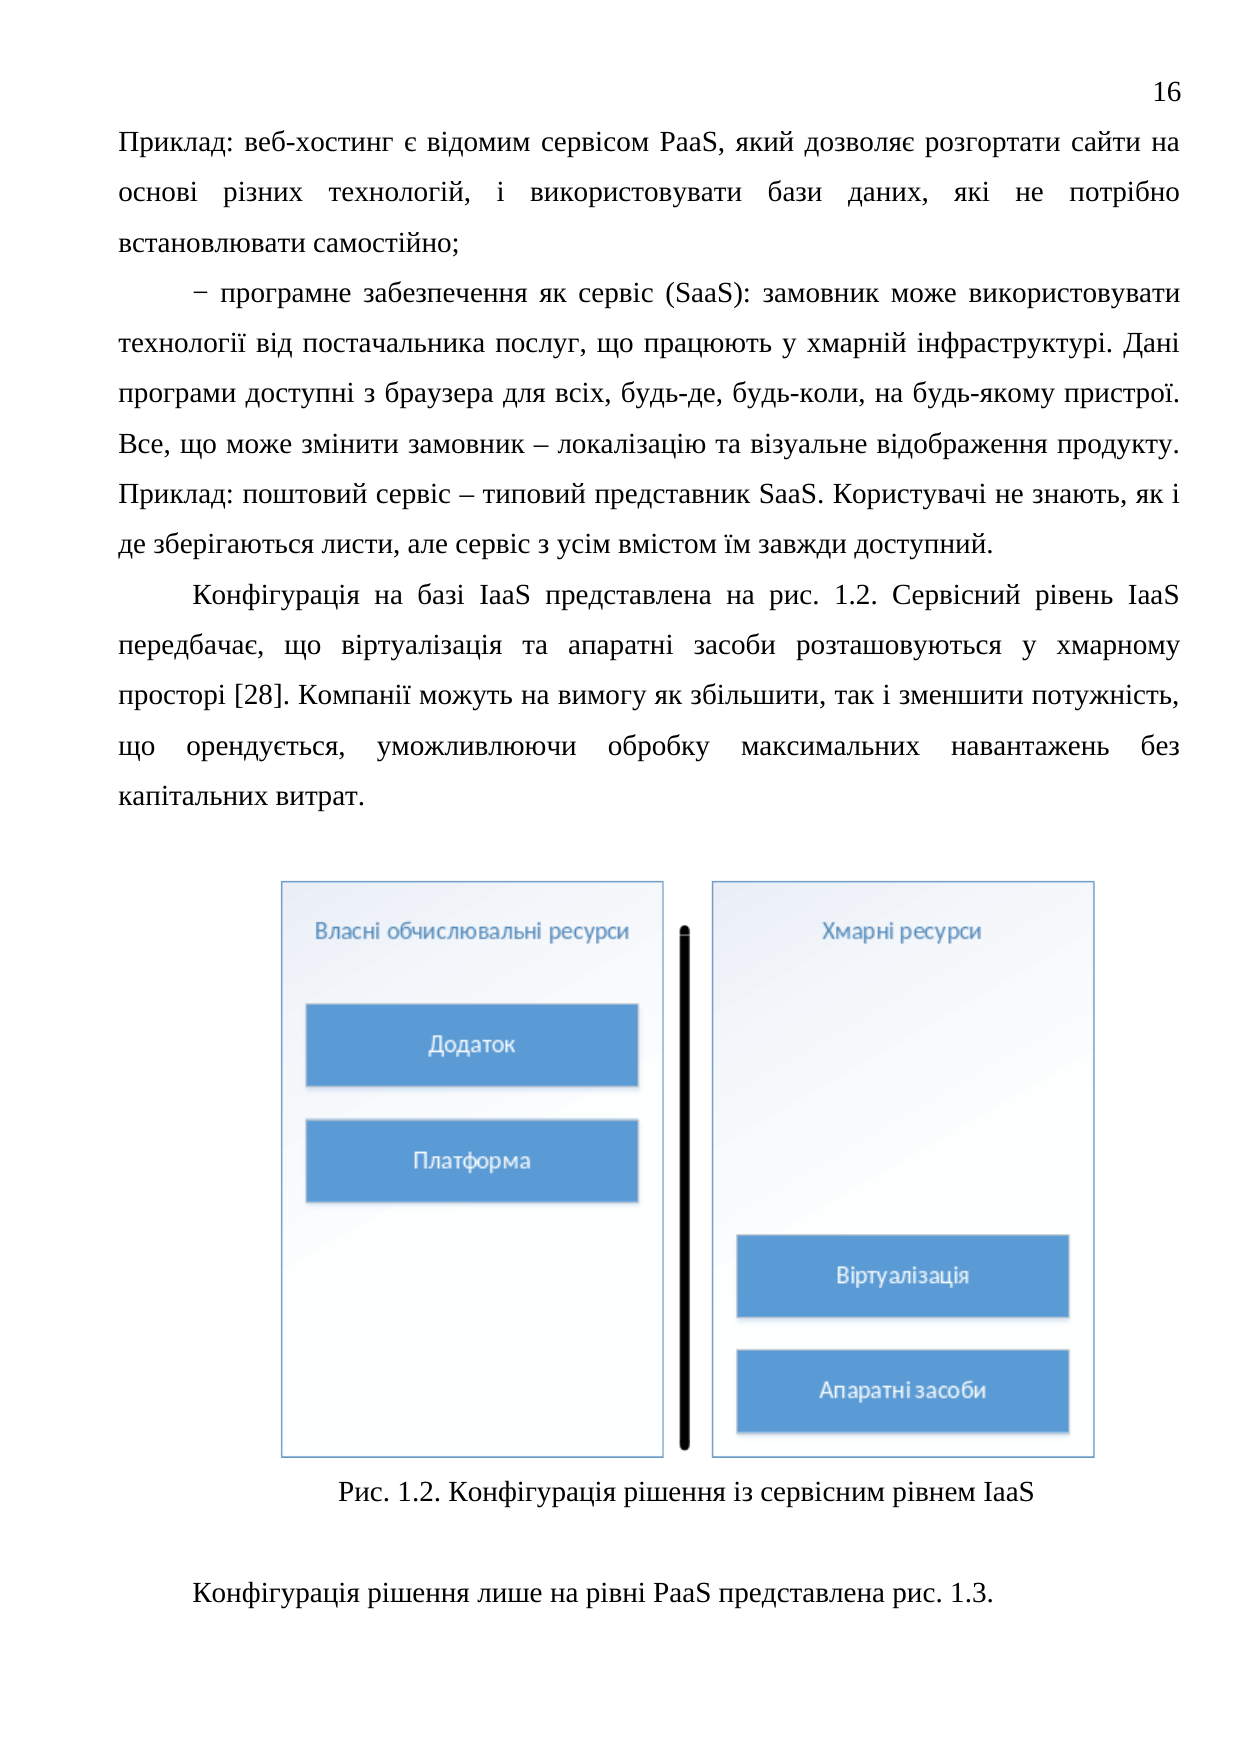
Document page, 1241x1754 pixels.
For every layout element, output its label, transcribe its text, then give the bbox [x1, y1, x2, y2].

text Конфігурація на базі IaaS представлена на рис. 1.2. Сервісний рівень IaaS передбачає, що віртуалізація та апаратні засоби розташовуються у хмарному просторі [28]. Компанії можуть на вимогу як збільшити, так і зменшити потужність, що орендується, уможливлюючи обробку максимальних навантажень без капітальних витрат. [118, 577, 1181, 812]
text − програмне забезпечення як сервіс (SaaS): замовник може використовувати технології від постачальника послуг, що працюють у хмарній інфраструктурі. Дані програми доступні з браузера для всіх, будь-де, будь-коли, на будь-якому пристрої. Все, що може змінити замовник – локалізацію та візуальне відображення продукту. Приклад: поштовий сервіс – типовий представник SaaS. Користувачі не знають, як і де зберігаються листи, але сервіс з усім вмістом їм завжди доступний. [118, 275, 1181, 560]
text Конфігурація рішення лише на рівні PaaS представлена рис. 1.3. [118, 1575, 1181, 1609]
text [118, 124, 1181, 258]
text Рис. 1.2. Конфігурація рішення із сервісним рівнем IaaS [118, 1474, 1181, 1508]
